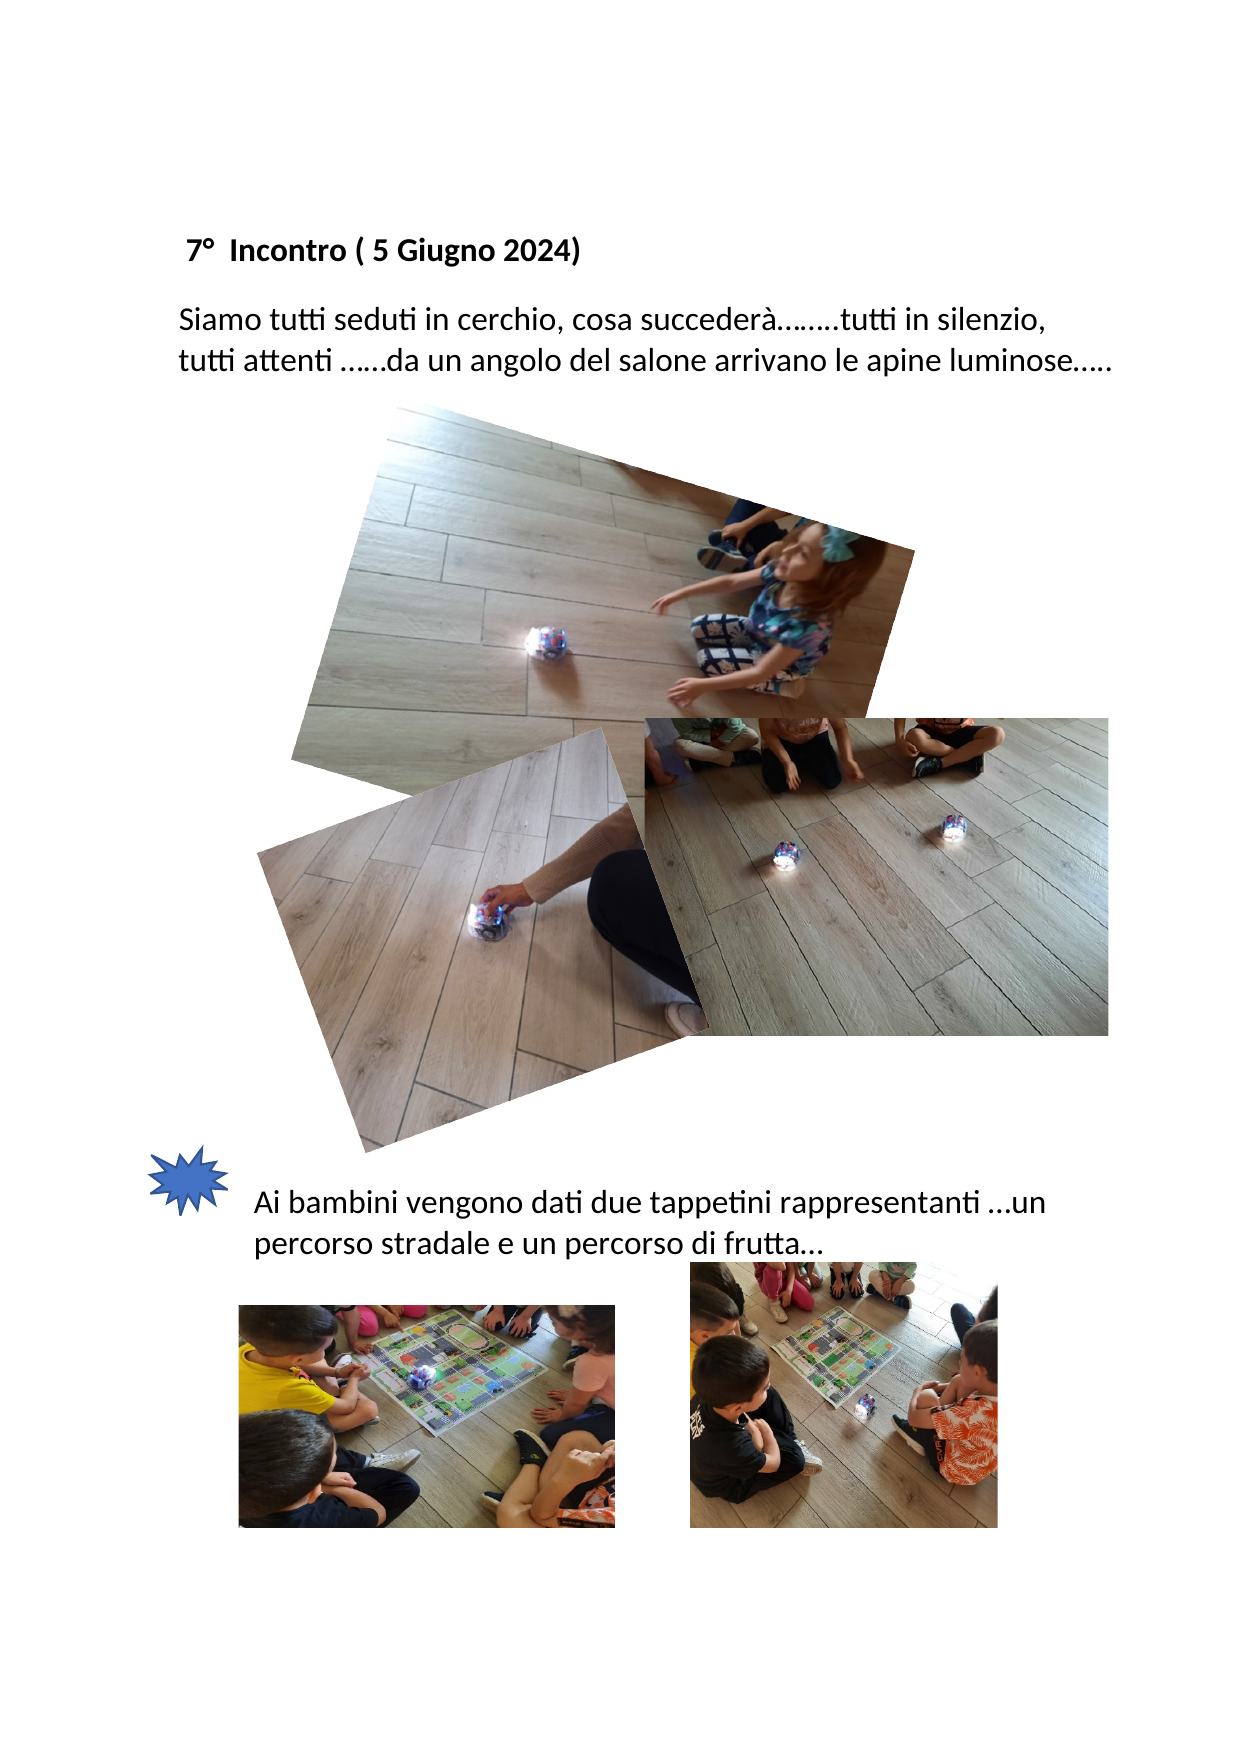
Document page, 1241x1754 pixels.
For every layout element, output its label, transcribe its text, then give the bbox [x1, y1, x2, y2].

text percorso stradale e un percorso di frutta… [118, 1222, 1122, 1263]
picture [257, 396, 1109, 1152]
text 7° Incontro ( 5 Giugno 2024) [118, 229, 1122, 270]
text tutti attenti ……da un angolo del salone arrivano le apine luminose….. [118, 338, 1122, 379]
picture [690, 1262, 998, 1528]
text Siamo tutti seduti in cerchio, cosa succederà……..tutti in silenzio, [118, 298, 1122, 338]
text Ai bambini vengono dati due tappetini rappresentanti …un [118, 1181, 1122, 1222]
picture [238, 1305, 615, 1528]
